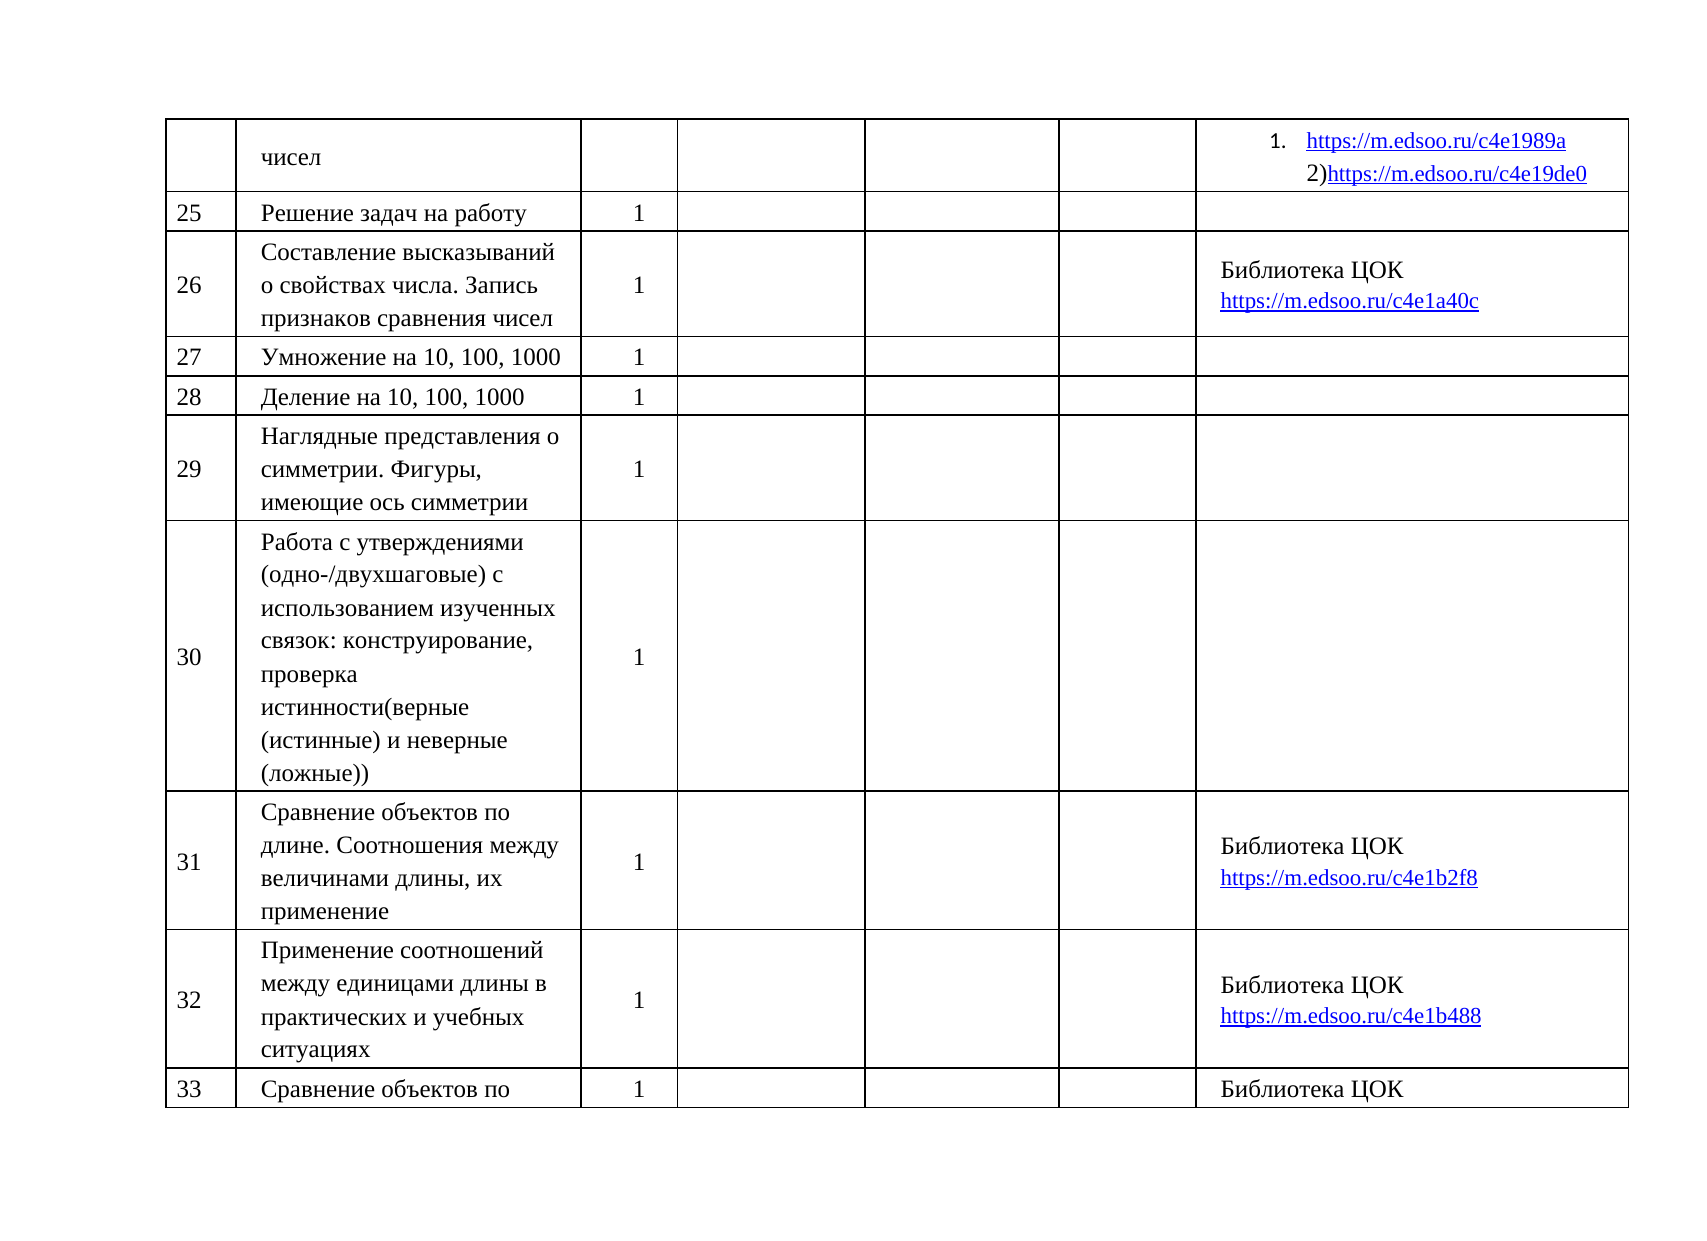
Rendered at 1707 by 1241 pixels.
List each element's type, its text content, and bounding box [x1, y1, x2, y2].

table_cell Работа с утверждениями (одно-/двухшаговые) с использованием изученных связок: конструирование, проверка истинности(верные (истинные) и неверные (ложные)) [237, 521, 580, 790]
table_cell [1197, 377, 1628, 414]
table_cell [866, 192, 1058, 230]
table_cell [1060, 192, 1195, 230]
table_cell 30 [167, 521, 235, 790]
table_cell [866, 377, 1058, 414]
table_cell [1197, 192, 1628, 230]
table_cell [866, 232, 1058, 336]
table_cell 26 [167, 232, 235, 336]
table_cell [678, 232, 864, 336]
table_cell [1060, 377, 1195, 414]
table_cell [1060, 337, 1195, 375]
table_cell [866, 1069, 1058, 1107]
table_cell 1 [582, 232, 677, 336]
table_cell Библиотека ЦОК https://m.edsoo.ru/c4e1b2f8 [1197, 792, 1628, 929]
table_cell [1060, 1069, 1195, 1107]
table_cell 28 [167, 377, 235, 414]
table_cell [866, 521, 1058, 790]
table_cell 1 [582, 416, 677, 520]
table_cell [866, 930, 1058, 1067]
table_cell 1 [582, 337, 677, 375]
table_cell [1060, 930, 1195, 1067]
table_cell [1060, 120, 1195, 191]
table_cell [1197, 521, 1628, 790]
table_cell 1 [582, 930, 677, 1067]
table_cell 29 [167, 416, 235, 520]
table_cell 33 [167, 1069, 235, 1107]
table_cell [1060, 521, 1195, 790]
table_cell 1 [582, 377, 677, 414]
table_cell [1197, 120, 1628, 191]
table_cell Наглядные представления о симметрии. Фигуры, имеющие ось симметрии [237, 416, 580, 520]
table_cell [678, 1069, 864, 1107]
table_cell 1 [582, 792, 677, 929]
table_cell [678, 416, 864, 520]
table_cell 1 [582, 192, 677, 230]
table_cell Библиотека ЦОК https://m.edsoo.ru/c4e1a40c [1197, 232, 1628, 336]
table_cell 1 [582, 120, 677, 191]
table_cell [866, 792, 1058, 929]
table_cell [678, 521, 864, 790]
table_cell [866, 416, 1058, 520]
table_cell 25 [167, 192, 235, 230]
table_cell 31 [167, 792, 235, 929]
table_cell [237, 120, 580, 191]
table_cell Применение соотношений между единицами длины в практических и учебных ситуациях [237, 930, 580, 1067]
table_cell [1060, 792, 1195, 929]
table_cell [866, 337, 1058, 375]
table_cell 24 [167, 120, 235, 191]
table_cell [678, 120, 864, 191]
table_cell Деление на 10, 100, 1000 [237, 377, 580, 414]
table_cell 1 [582, 521, 677, 790]
table_cell 1 [582, 1069, 677, 1107]
table_cell [1060, 416, 1195, 520]
table_cell Библиотека ЦОК https://m.edsoo.ru/c4e1b488 [1197, 930, 1628, 1067]
table_cell [678, 192, 864, 230]
table_cell Составление высказываний о свойствах числа. Запись признаков сравнения чисел [237, 232, 580, 336]
table_cell Умножение на 10, 100, 1000 [237, 337, 580, 375]
table_cell [678, 377, 864, 414]
table_cell [678, 337, 864, 375]
table_cell 32 [167, 930, 235, 1067]
table_cell [1197, 337, 1628, 375]
table_cell Сравнение объектов по длине. Соотношения между величинами длины, их применение [237, 792, 580, 929]
table_cell 27 [167, 337, 235, 375]
table_cell Решение задач на работу [237, 192, 580, 230]
table_cell [866, 120, 1058, 191]
table_cell [678, 792, 864, 929]
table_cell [237, 1069, 580, 1107]
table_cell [1197, 1069, 1628, 1107]
table_cell [1197, 416, 1628, 520]
table_cell [1060, 232, 1195, 336]
table_cell [678, 930, 864, 1067]
